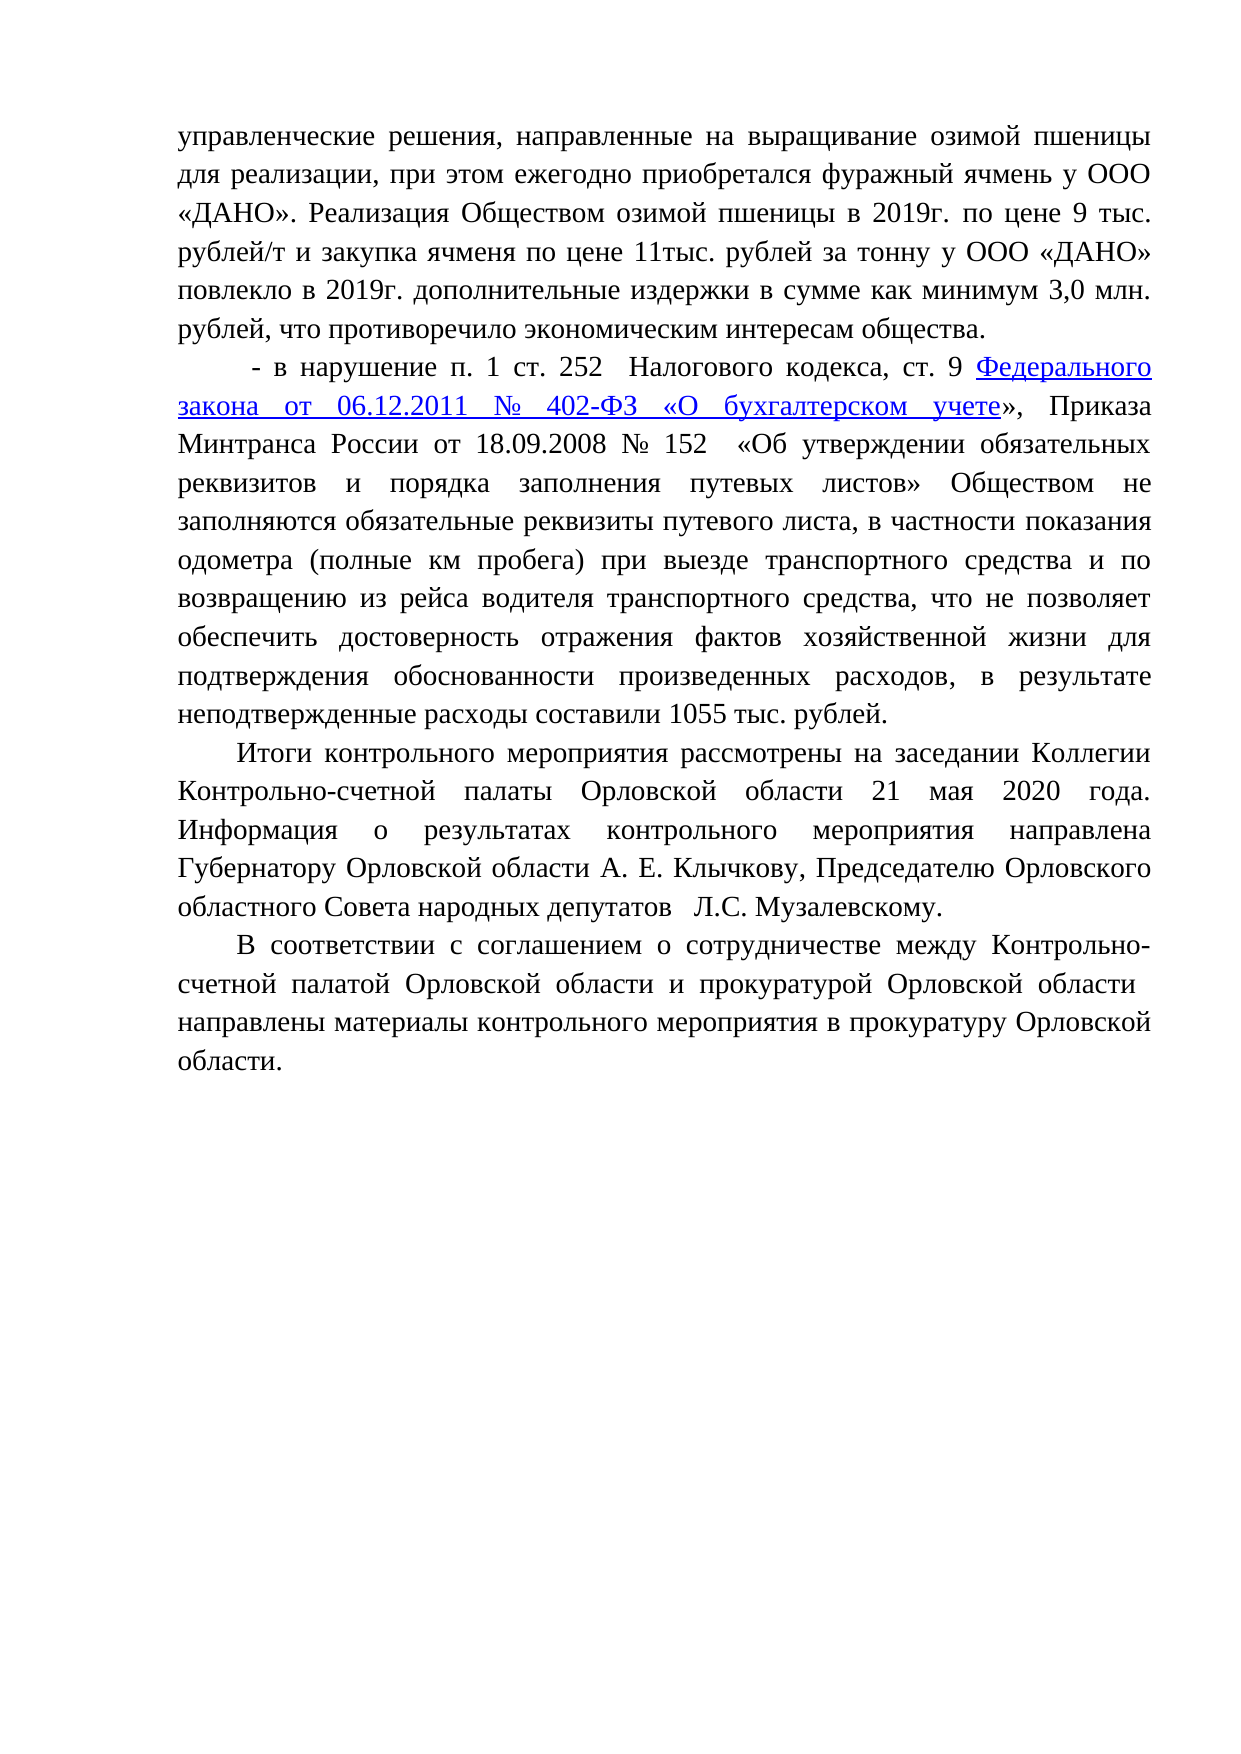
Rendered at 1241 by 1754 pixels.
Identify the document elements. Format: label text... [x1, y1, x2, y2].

text - в нарушение п. 1 ст. 252 Налогового кодекса, ст. 9 Федерального закона от 06.12.2011 № 402-ФЗ «О бухгалтерском учете», Приказа Минтранса России от 18.09.2008 № 152 «Об утверждении обязательных реквизитов и порядка заполнения путевых листов» Обществом не заполняются обязательные реквизиты путевого листа, в частности показания одометра (полные км пробега) при выезде транспортного средства и по возвращению из рейса водителя транспортного средства, что не позволяет обеспечить достоверность отражения фактов хозяйственной жизни для подтверждения обоснованности произведенных расходов, в результате неподтвержденные расходы составили 1055 тыс. рублей. [177, 460, 1152, 542]
text В соответствии с соглашением о сотрудничестве между Контрольно-счетной палатой Орловской области и прокуратурой Орловской области направлены материалы контрольного мероприятия в прокуратуру Орловской области. [177, 927, 1152, 1077]
text Итоги контрольного мероприятия рассмотрены на заседании Коллегии Контрольно-счетной палаты Орловской области 21 мая 2020 года. Информация о результатах контрольного мероприятия направлена Губернатору Орловской области А. Е. Клычкову, Председателю Орловского областного Совета народных депутатов Л.С. Музалевскому. [177, 735, 1152, 922]
text - в нарушение п. 1 ст. 252 Налогового кодекса, ст. 9 Федерального закона от 06.12.2011 № 402-ФЗ «О бухгалтерском учете», Приказа Минтранса России от 18.09.2008 № 152 «Об утверждении обязательных реквизитов и порядка заполнения путевых листов» Обществом не заполняются обязательные реквизиты путевого листа, в частности показания одометра (полные км пробега) при выезде транспортного средства и по возвращению из рейса водителя транспортного средства, что не позволяет обеспечить достоверность отражения фактов хозяйственной жизни для подтверждения обоснованности произведенных расходов, в результате неподтвержденные расходы составили 1055 тыс. рублей. [177, 349, 1152, 426]
text - в нарушение п. 1 ст. 252 Налогового кодекса, ст. 9 Федерального закона от 06.12.2011 № 402-ФЗ «О бухгалтерском учете», Приказа Минтранса России от 18.09.2008 № 152 «Об утверждении обязательных реквизитов и порядка заполнения путевых листов» Обществом не заполняются обязательные реквизиты путевого листа, в частности показания одометра (полные км пробега) при выезде транспортного средства и по возвращению из рейса водителя транспортного средства, что не позволяет обеспечить достоверность отражения фактов хозяйственной жизни для подтверждения обоснованности произведенных расходов, в результате неподтвержденные расходы составили 1055 тыс. рублей. [177, 653, 1152, 730]
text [177, 118, 1152, 344]
